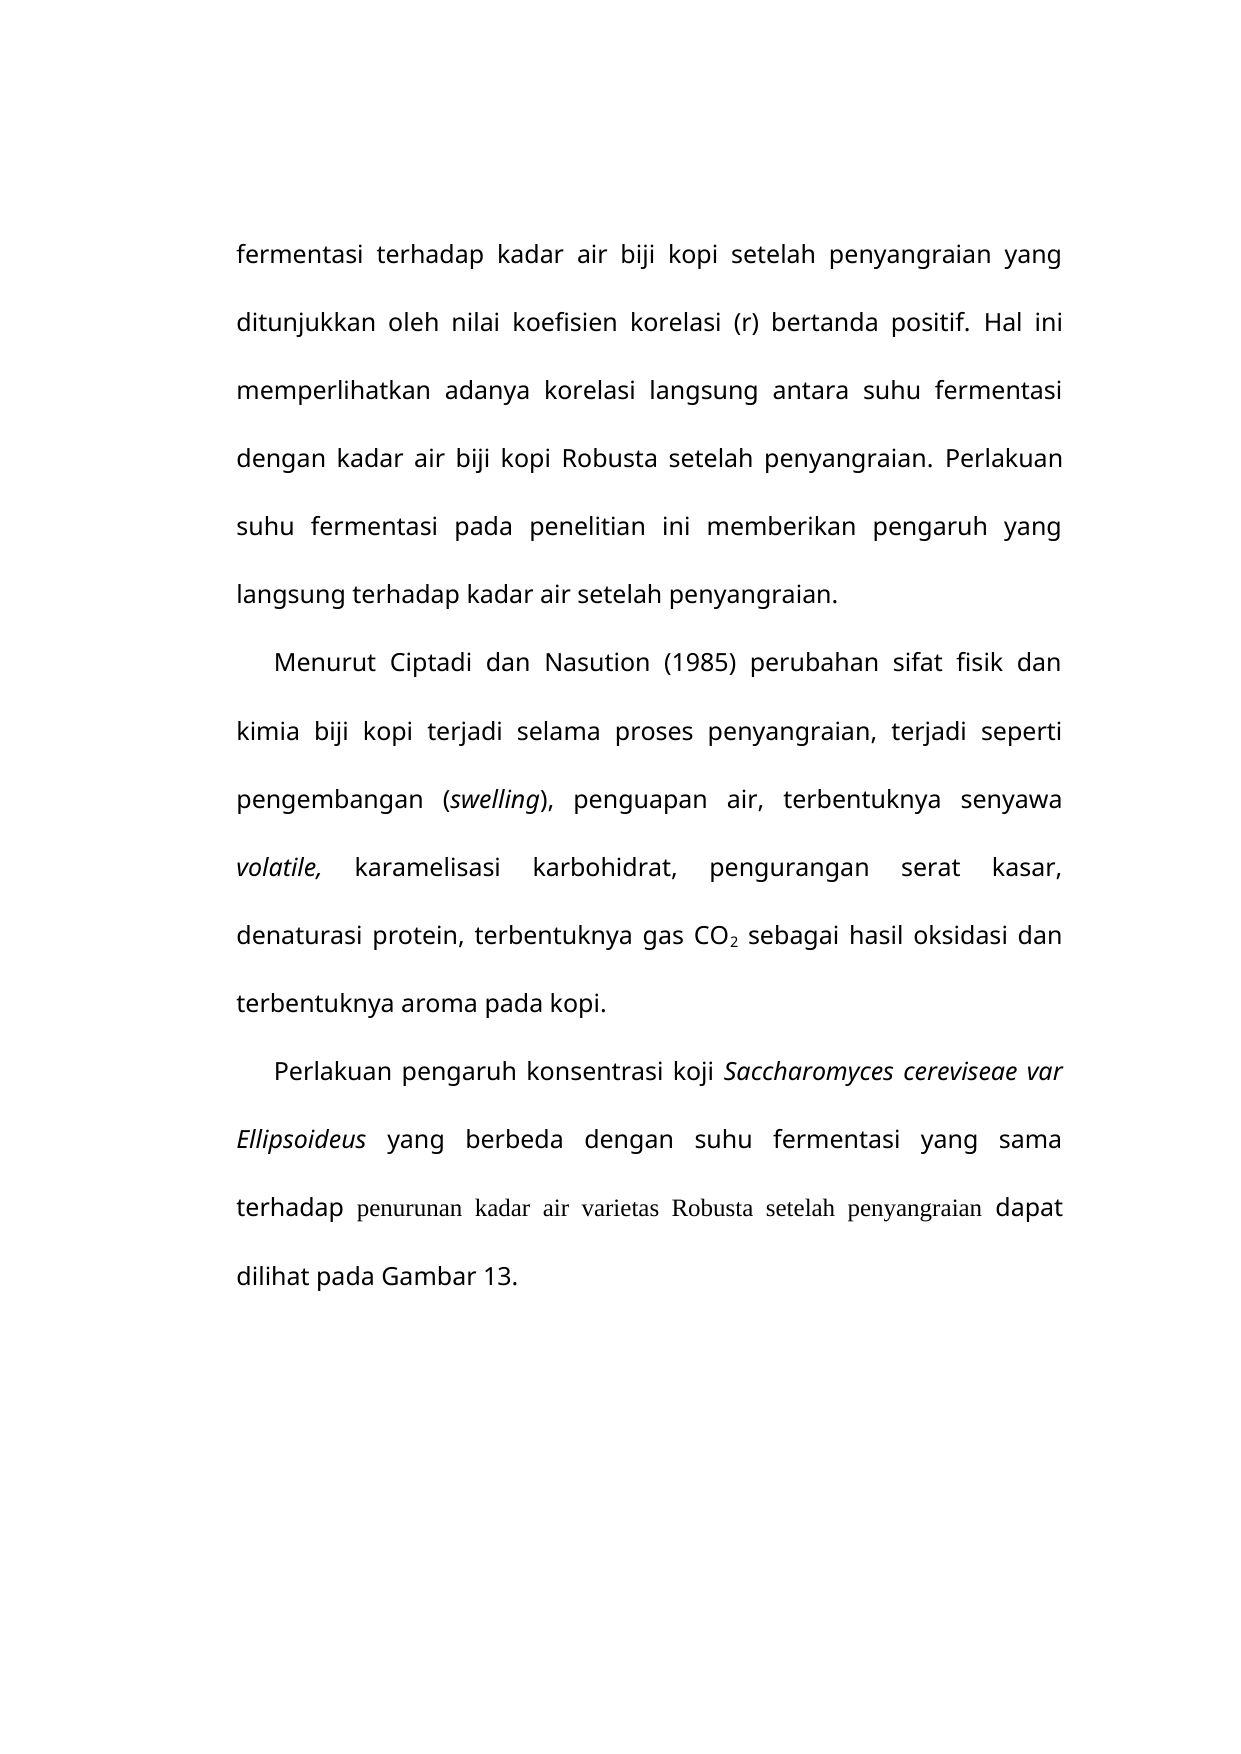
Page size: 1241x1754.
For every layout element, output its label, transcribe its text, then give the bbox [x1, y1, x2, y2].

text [236, 236, 1063, 611]
list Perlakuan pengaruh konsentrasi koji Saccharomyces cereviseae var Ellipsoideus yang berbeda dengan suhu fermentasi yang sama terhadap penurunan kadar air varietas Robusta setelah penyangraian dapat dilihat pada Gambar 13. [236, 1054, 1063, 1292]
text Menurut Ciptadi dan Nasution (1985) perubahan sifat fisik dan kimia biji kopi terjadi selama proses penyangraian, terjadi seperti pengembangan (swelling), penguapan air, terbentuknya senyawa volatile, karamelisasi karbohidrat, pengurangan serat kasar, denaturasi protein, terbentuknya gas CO2 sebagai hasil oksidasi dan terbentuknya aroma pada kopi. [236, 645, 1063, 1020]
